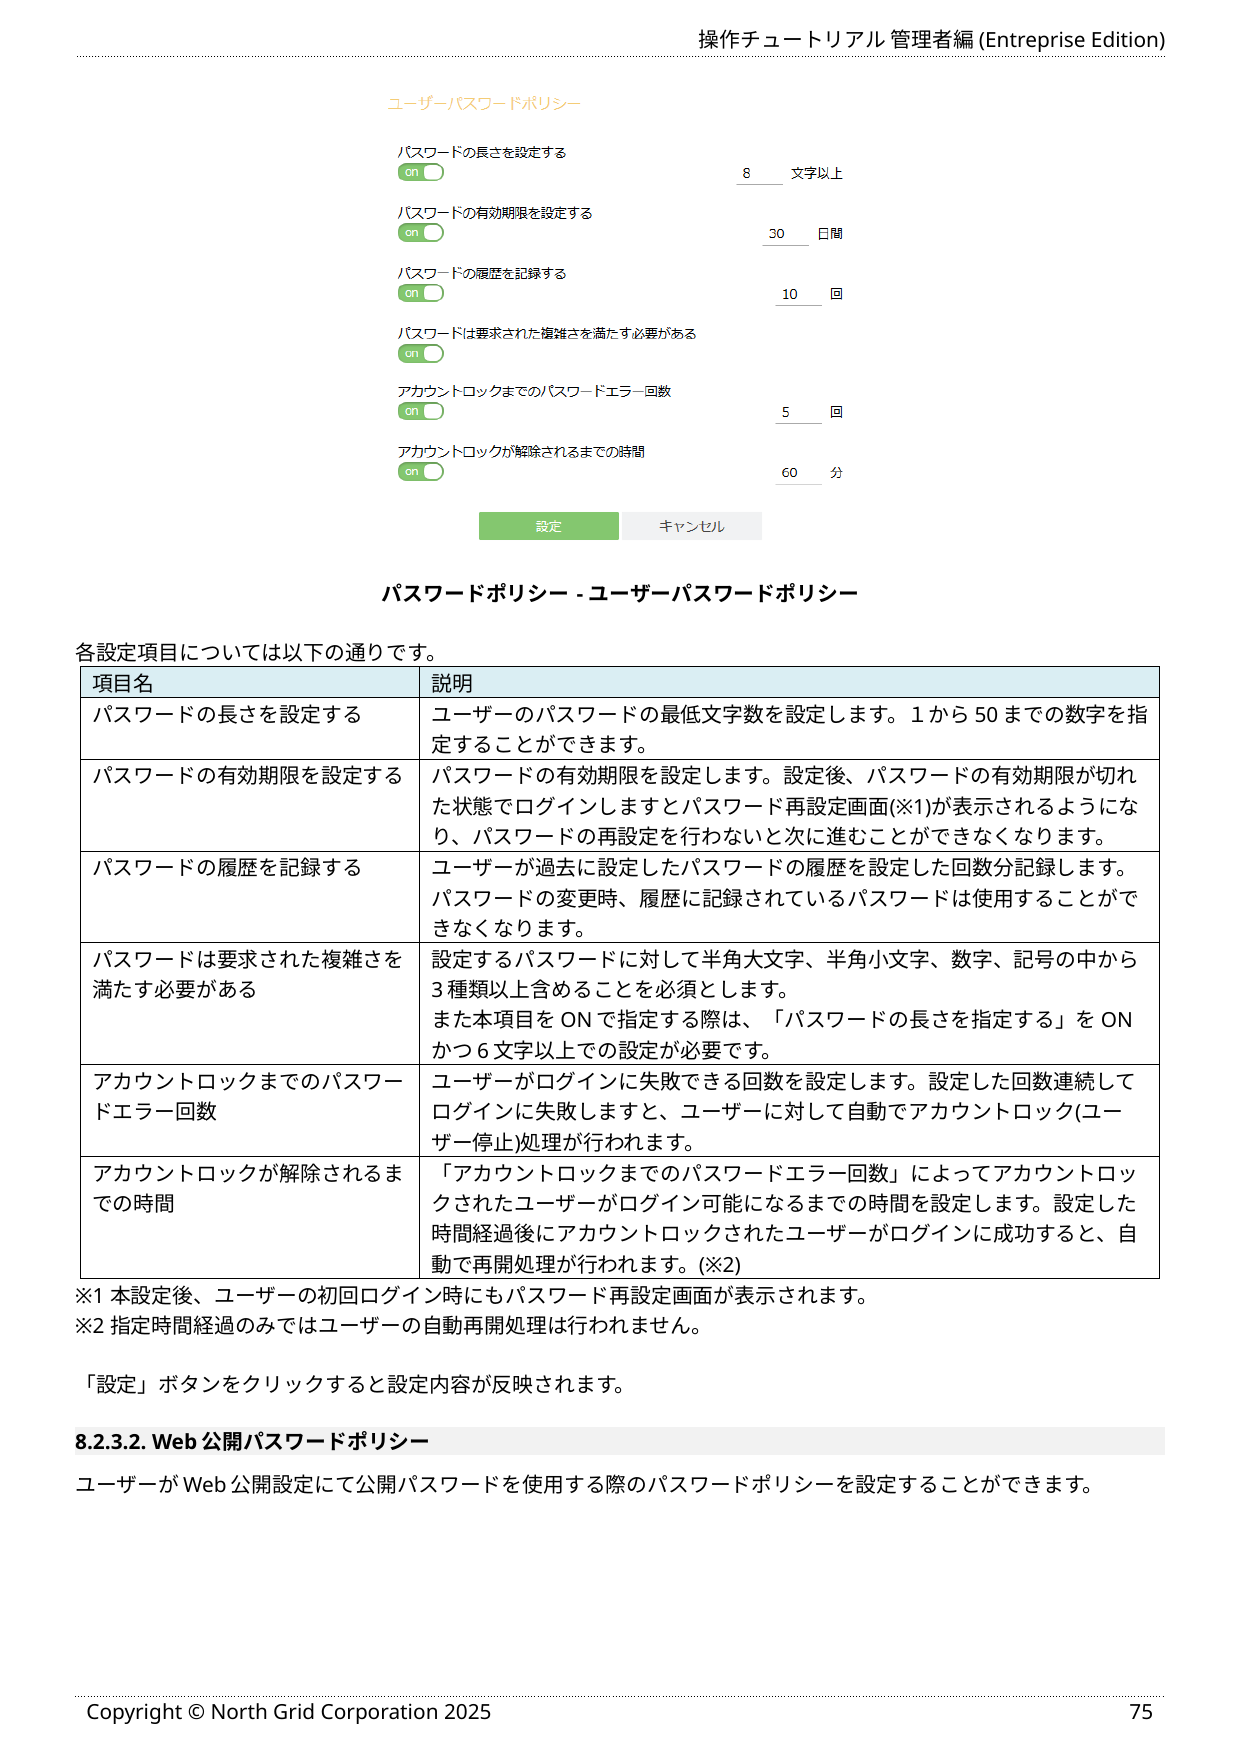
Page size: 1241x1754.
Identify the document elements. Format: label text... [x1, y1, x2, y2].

text ※2 指定時間経過のみではユーザーの自動再開処理は行われません。 [75, 1309, 1165, 1340]
picture [295, 75, 945, 577]
text 各設定項目については以下の通りです。 [75, 636, 1165, 666]
table_cell アカウントロックまでのパスワードエラー回数 [81, 1065, 419, 1156]
subtitle Web公開パスワードポリシー [75, 1427, 1165, 1455]
text ユーザーがWeb公開設定にて公開パスワードを使用する際のパスワードポリシーを設定することができます。 [75, 1468, 1165, 1498]
table_cell パスワードは要求された複雑さを満たす必要がある [81, 943, 419, 1064]
text ※1 本設定後、ユーザーの初回ログイン時にもパスワード再設定画面が表示されます。 [75, 1279, 1165, 1309]
text 「設定」ボタンをクリックすると設定内容が反映されます。 [75, 1368, 1165, 1398]
table_cell パスワードの長さを設定する [81, 698, 419, 759]
table_cell アカウントロックが解除されるまでの時間 [81, 1157, 419, 1278]
table_cell ユーザーが過去に設定したパスワードの履歴を設定した回数分記録します。パスワードの変更時、履歴に記録されているパスワードは使用することができなくなります。 [420, 852, 1159, 942]
table_header 説明 [420, 667, 1159, 697]
table_cell ユーザーのパスワードの最低文字数を設定します。１から50までの数字を指定することができます。 [420, 698, 1159, 759]
text パスワードポリシー - ユーザーパスワードポリシー [75, 577, 1165, 607]
table_header 項目名 [81, 667, 419, 697]
table_cell パスワードの有効期限を設定します。設定後、パスワードの有効期限が切れた状態でログインしますとパスワード再設定画面(※1)が表示されるようになり、パスワードの再設定を行わないと次に進むことができなくなります。 [420, 760, 1159, 851]
table_cell 「アカウントロックまでのパスワードエラー回数」によってアカウントロックされたユーザーがログイン可能になるまでの時間を設定します。設定した時間経過後にアカウントロックされたユーザーがログインに成功すると、自動で再開処理が行われます。(※2) [420, 1157, 1159, 1278]
table_cell ユーザーがログインに失敗できる回数を設定します。設定した回数連続してログインに失敗しますと、ユーザーに対して自動でアカウントロック(ユーザー停止)処理が行われます。 [420, 1065, 1159, 1156]
table_cell パスワードの履歴を記録する [81, 852, 419, 942]
table_cell パスワードの有効期限を設定する [81, 760, 419, 851]
table_cell 設定するパスワードに対して半角大文字、半角小文字、数字、記号の中から3種類以上含めることを必須とします。 また本項目をONで指定する際は、「パスワードの長さを指定する」をONかつ6文字以上での設定が必要です。 [420, 943, 1159, 1064]
